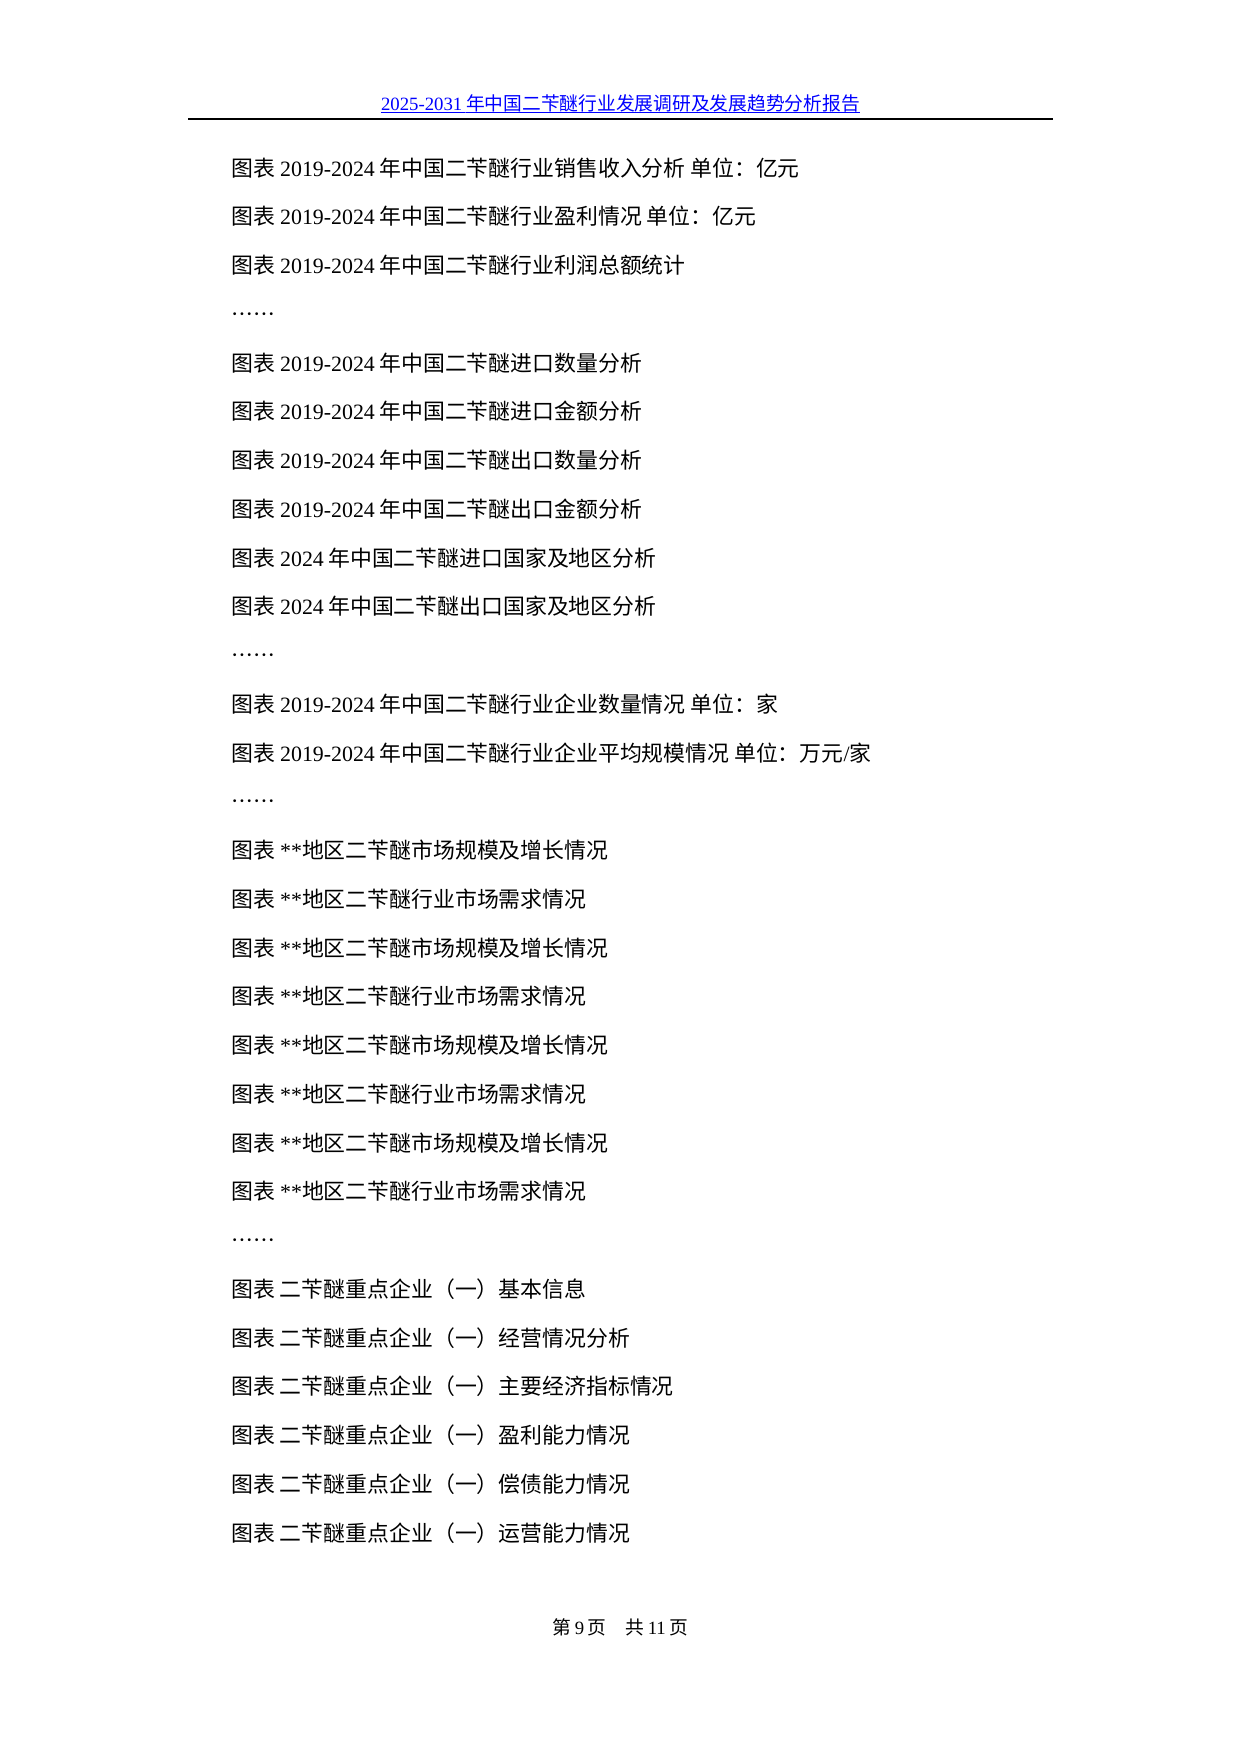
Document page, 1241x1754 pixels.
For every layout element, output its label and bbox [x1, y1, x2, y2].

text [187, 150, 1053, 1548]
